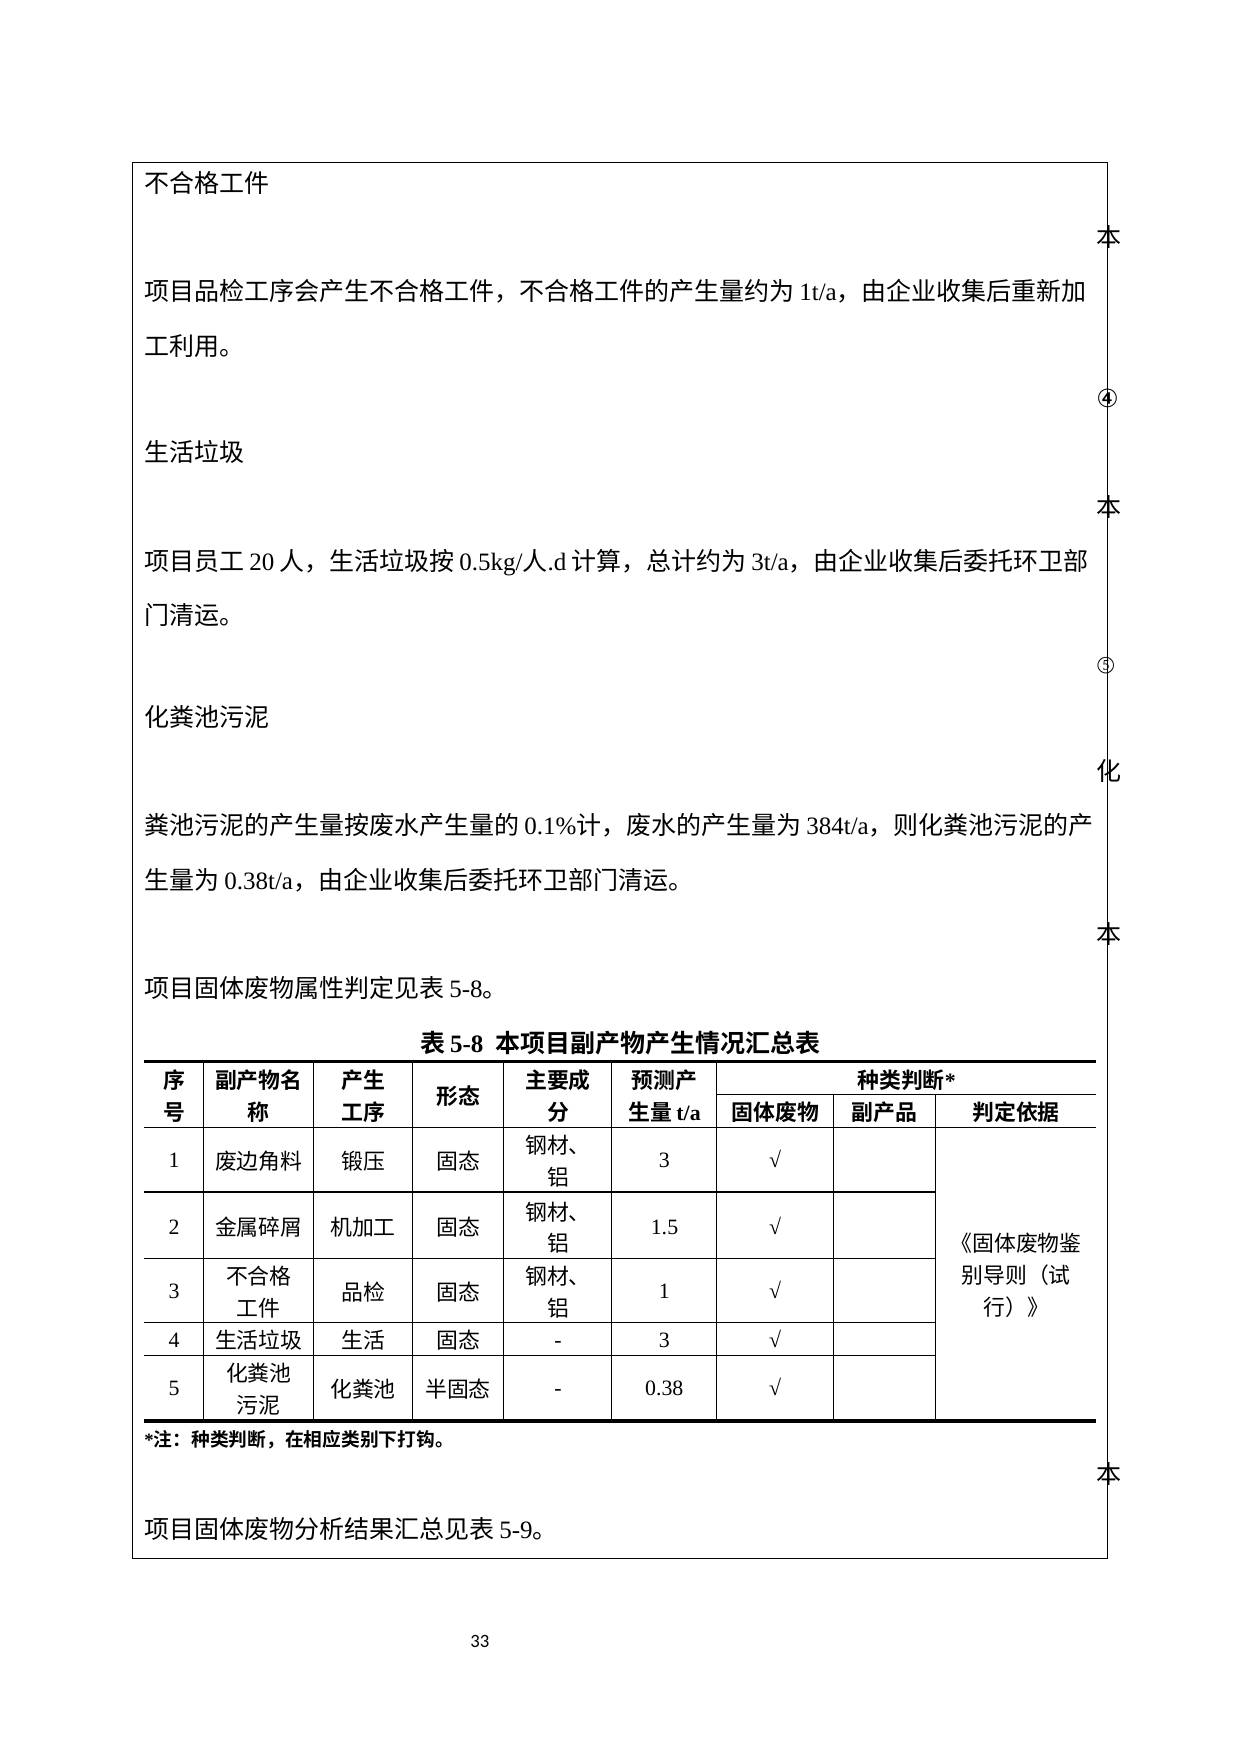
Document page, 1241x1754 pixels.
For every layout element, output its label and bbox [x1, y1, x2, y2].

table_header [133, 163, 1107, 1558]
